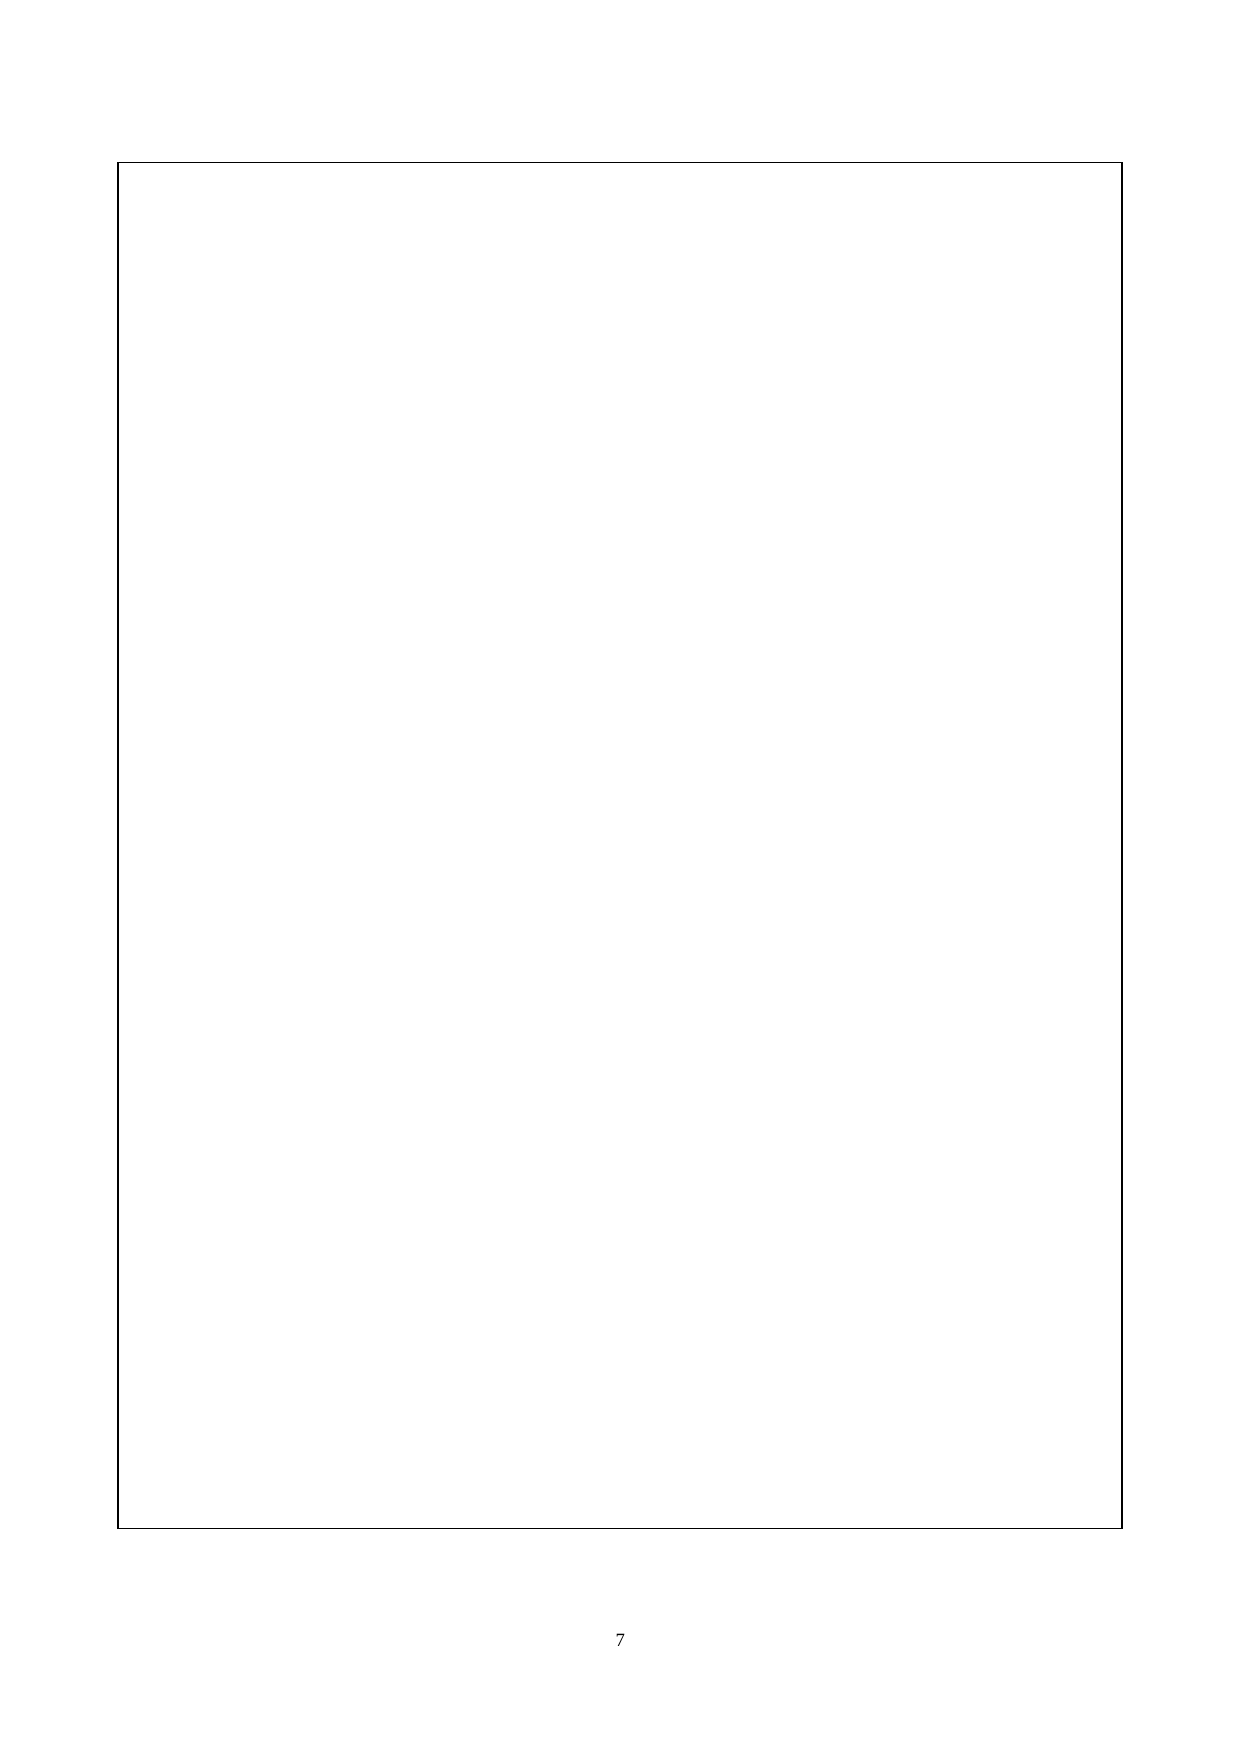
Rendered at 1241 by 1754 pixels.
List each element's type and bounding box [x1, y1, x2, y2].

table_cell [119, 163, 1121, 1528]
